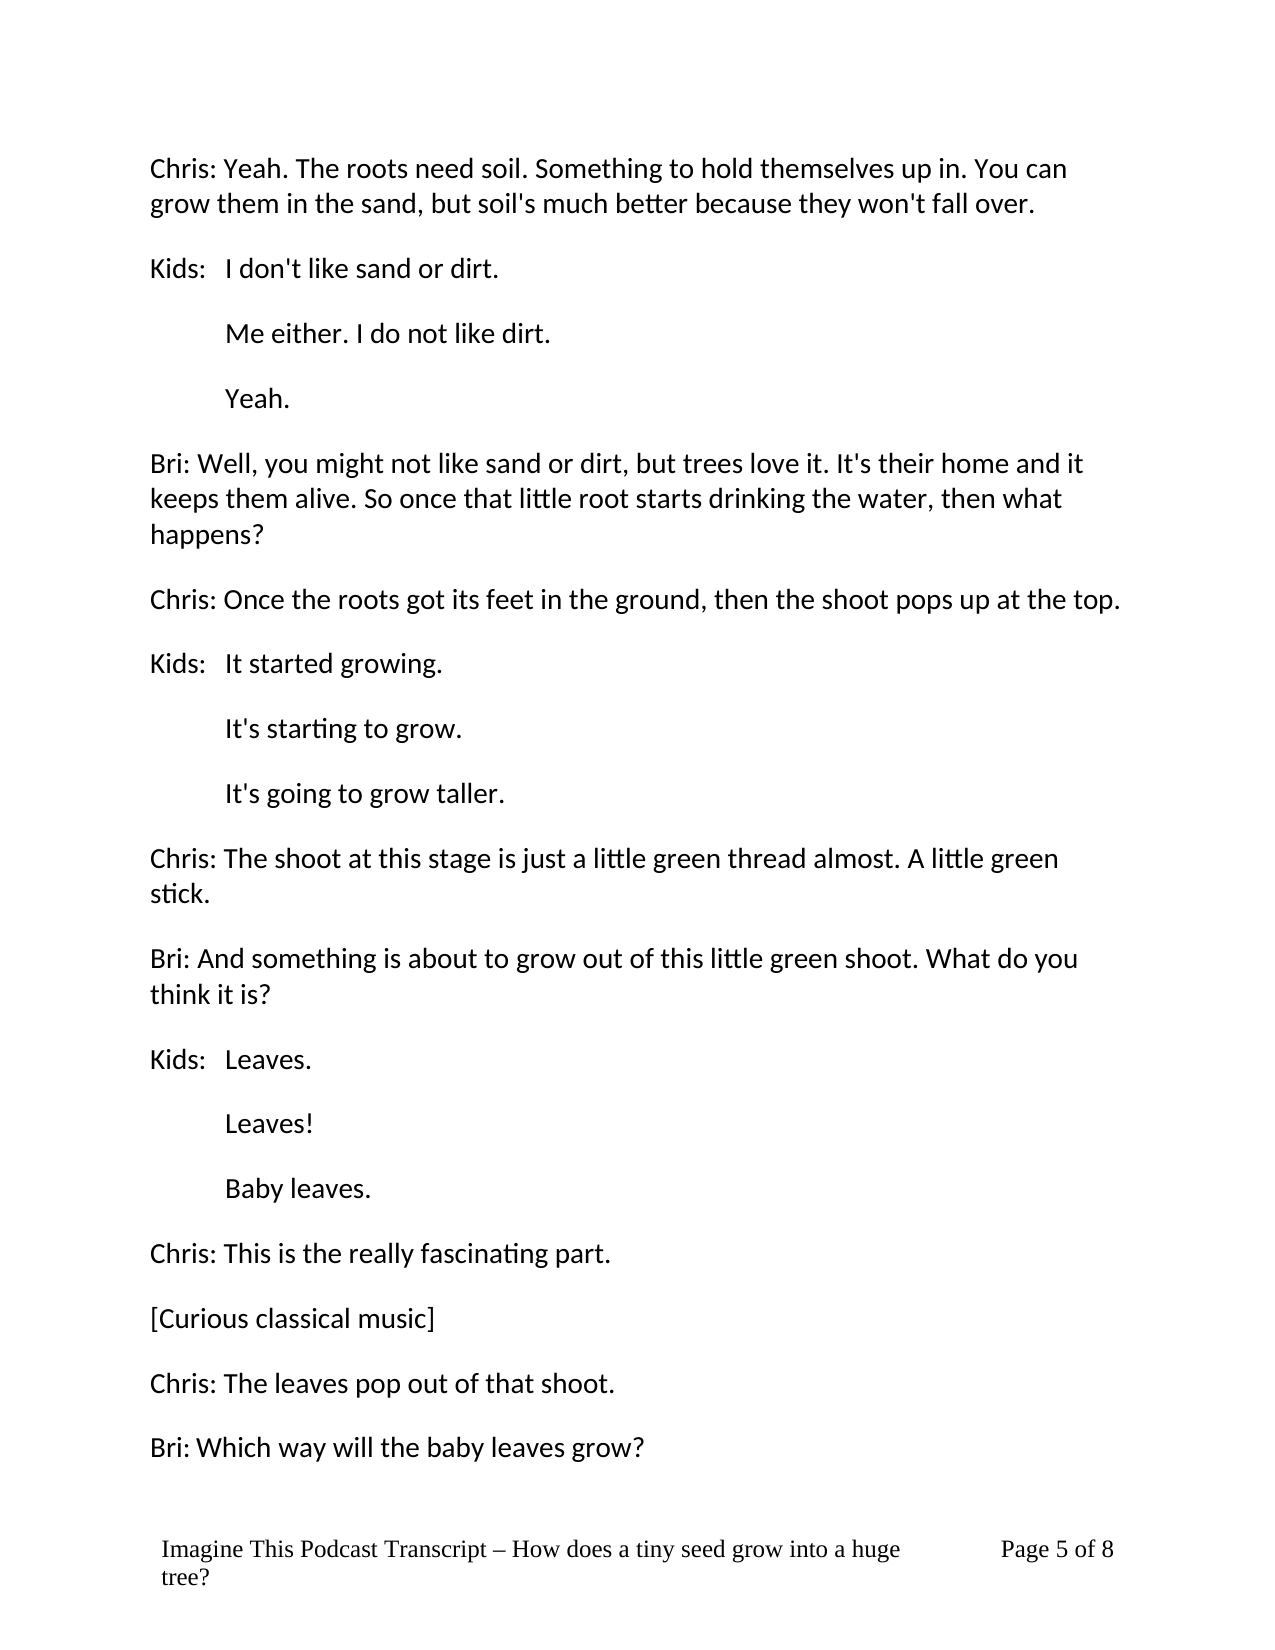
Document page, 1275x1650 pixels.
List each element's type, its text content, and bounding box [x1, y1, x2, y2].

text Baby leaves. [150, 1170, 1125, 1206]
text Chris: The shoot at this stage is just a little green thread almost. A little green stick. [150, 840, 1125, 911]
text Me either. I do not like dirt. [150, 315, 1125, 351]
text Chris: The leaves pop out of that shoot. [150, 1365, 1125, 1400]
text Leaves! [150, 1106, 1125, 1141]
text It's starting to grow. [150, 710, 1125, 746]
text Kids: Leaves. [150, 1041, 1125, 1076]
text Kids: It started growing. [150, 646, 1125, 681]
text Chris: Yeah. The roots need soil. Something to hold themselves up in. You can grow them in the sand, but soil's much better because they won't fall over. [150, 150, 1125, 221]
text Bri: And something is about to grow out of this little green shoot. What do you think it is? [150, 940, 1125, 1012]
text [Curious classical music] [150, 1300, 1125, 1336]
text It's going to grow taller. [150, 775, 1125, 811]
text Kids: I don't like sand or dirt. [150, 250, 1125, 286]
text Chris: This is the really fascinating part. [150, 1235, 1125, 1271]
text Bri: Which way will the baby leaves grow? [150, 1429, 1125, 1465]
text Chris: Once the roots got its feet in the ground, then the shoot pops up at the top. [150, 581, 1125, 616]
text Yeah. [150, 380, 1125, 416]
text Bri: Well, you might not like sand or dirt, but trees love it. It's their home and it keeps them alive. So once that little root starts drinking the water, then what happens? [150, 445, 1125, 552]
